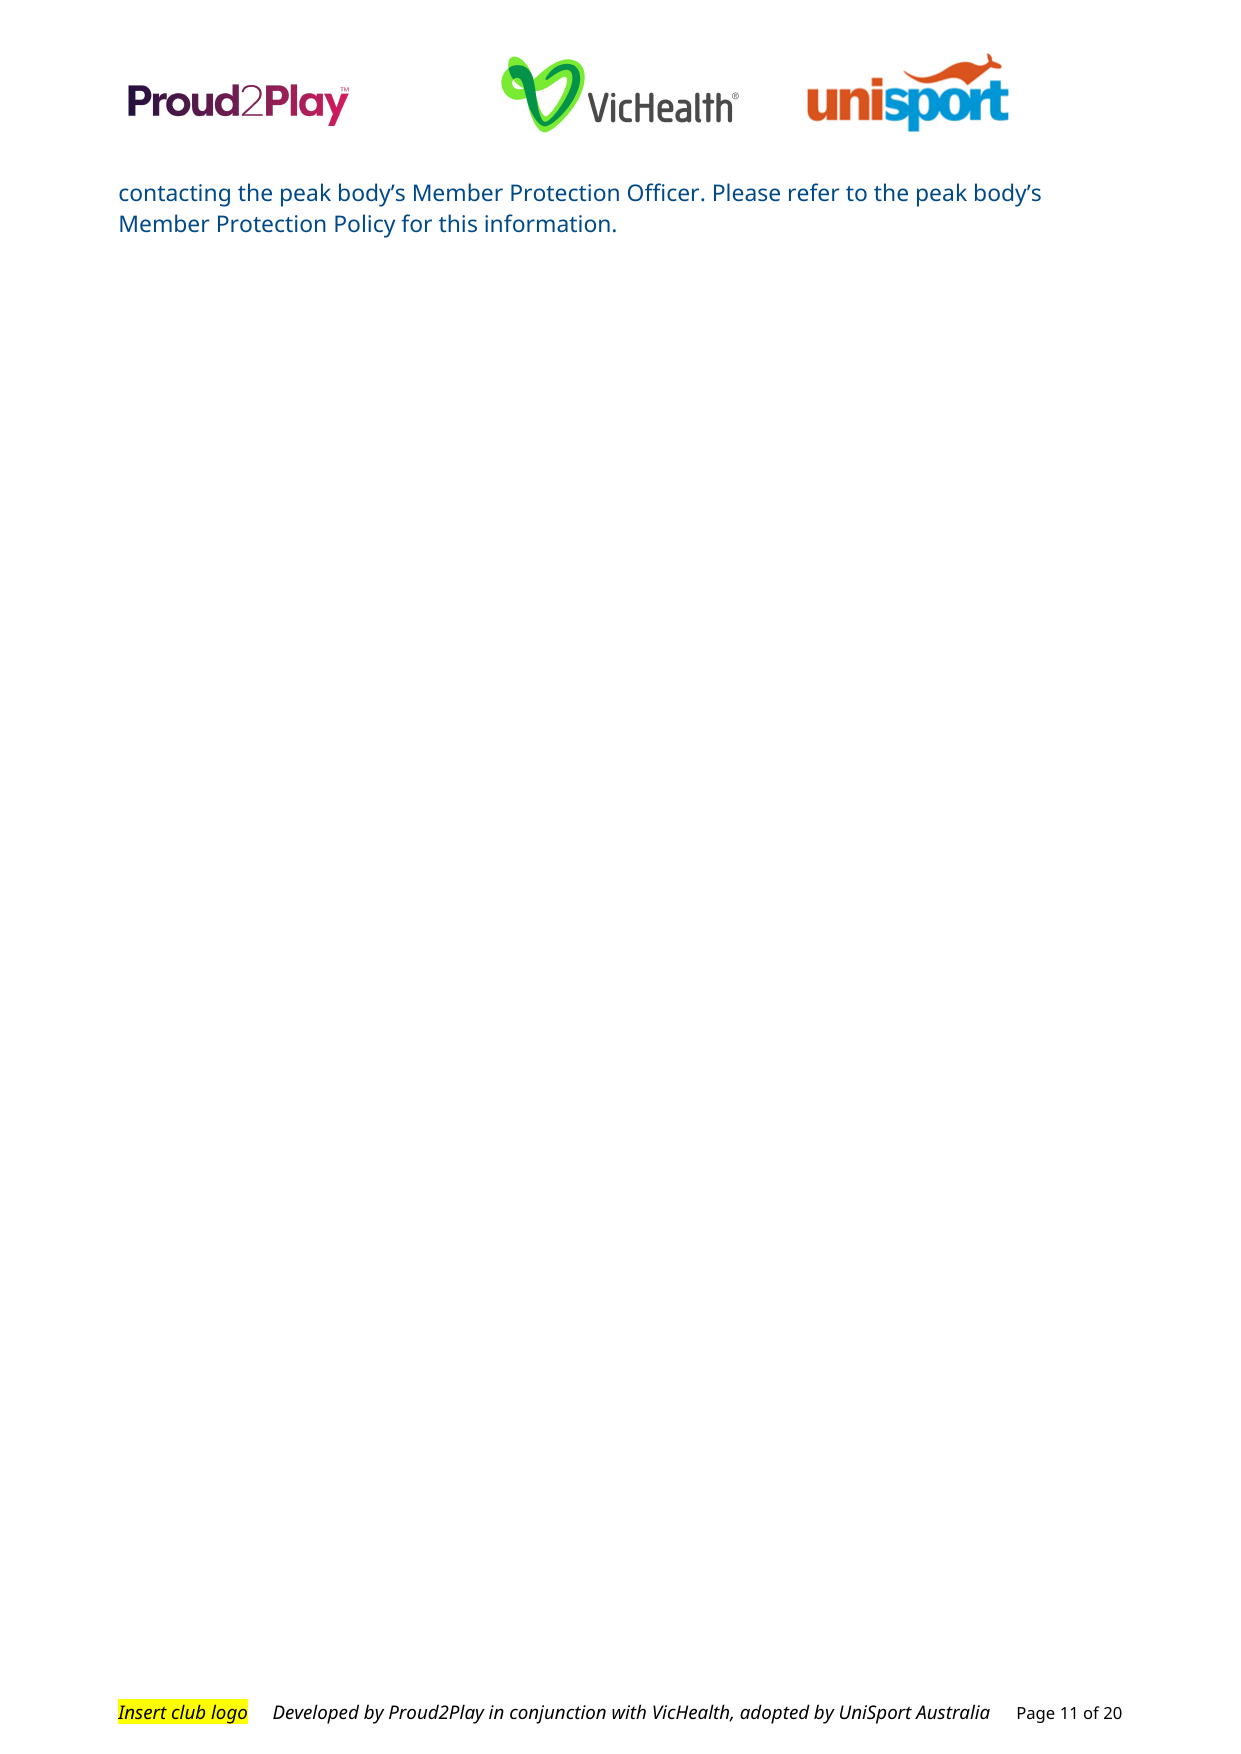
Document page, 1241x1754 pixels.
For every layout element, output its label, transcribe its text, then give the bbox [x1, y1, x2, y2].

picture [118, 73, 359, 137]
picture [498, 54, 742, 135]
picture [797, 42, 1019, 143]
